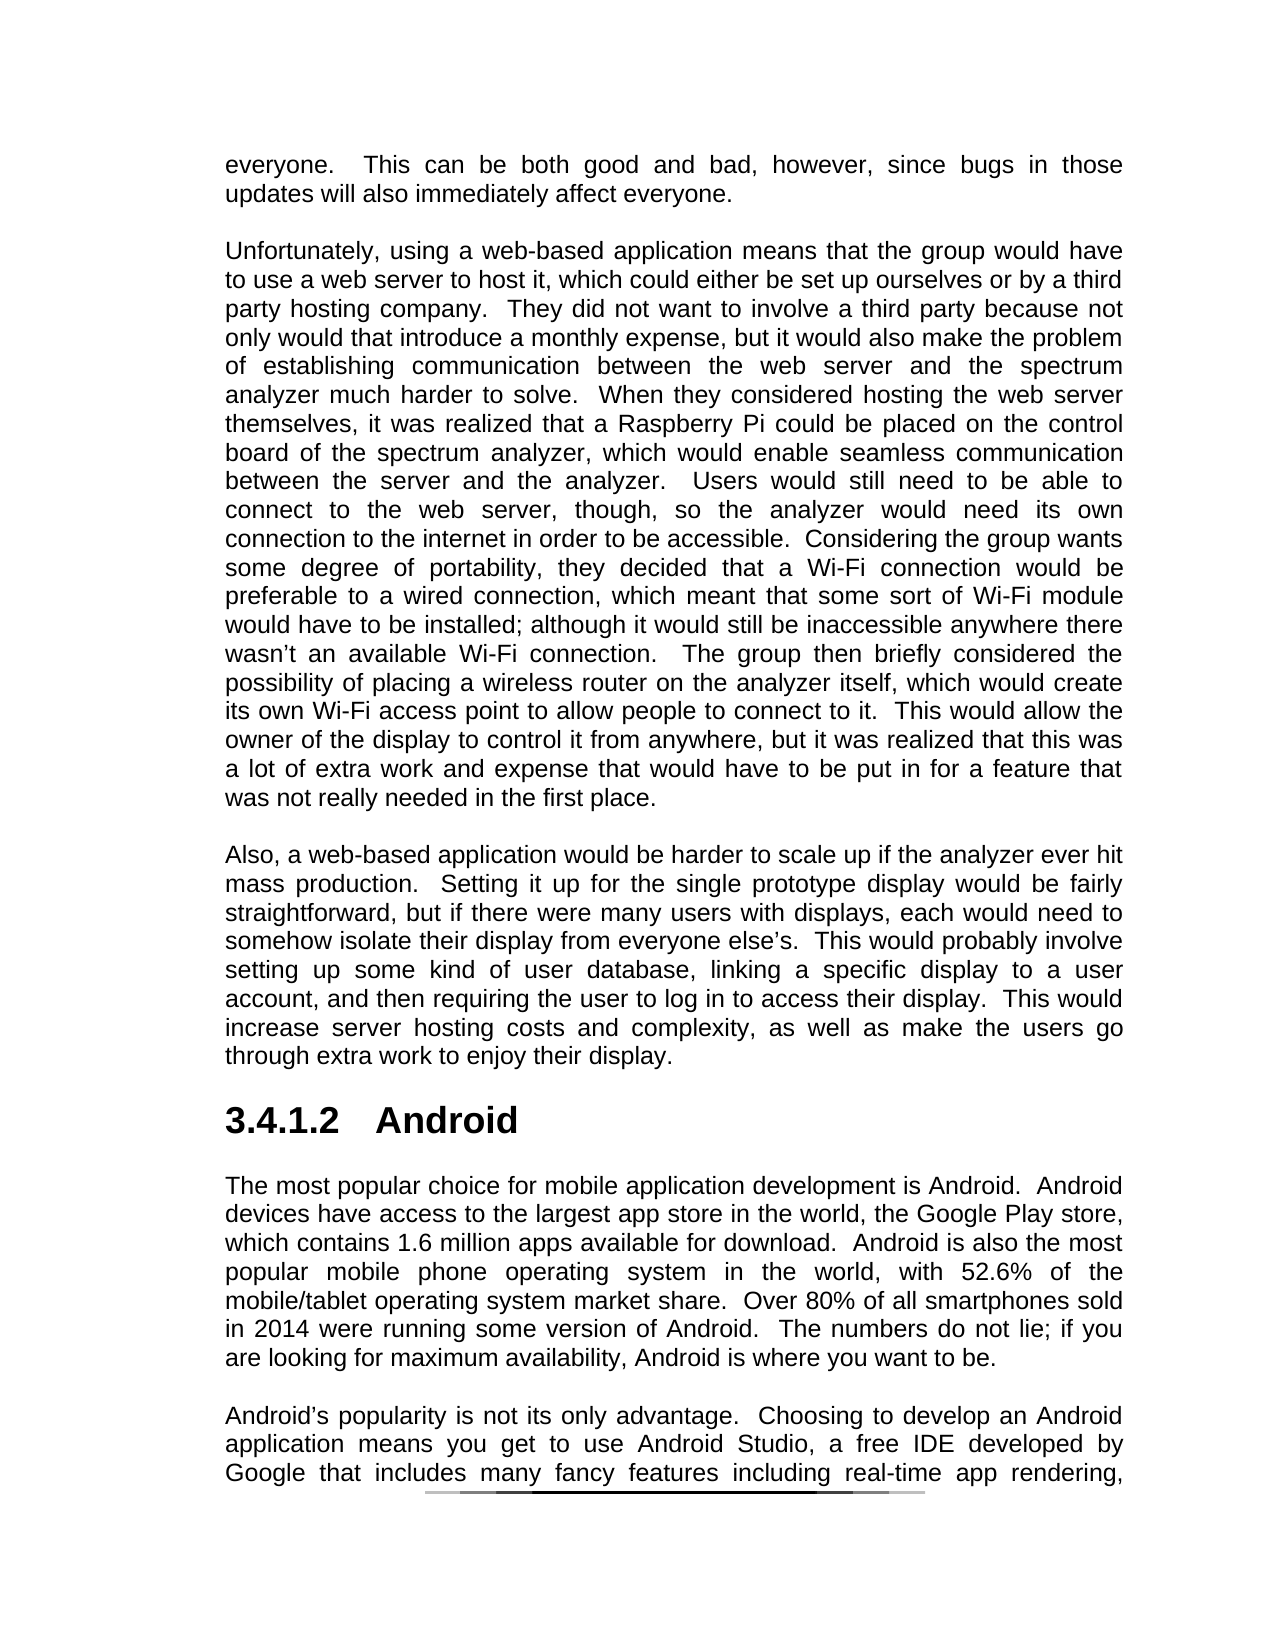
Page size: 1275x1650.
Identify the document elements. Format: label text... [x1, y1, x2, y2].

text The most popular choice for mobile application development is Android. Android devices have access to the largest app store in the world, the Google Play store, which contains 1.6 million apps available for download. Android is also the most popular mobile phone operating system in the world, with 52.6% of the mobile/tablet operating system market share. Over 80% of all smartphones sold in 2014 were running some version of Android. The numbers do not lie; if you are looking for maximum availability, Android is where you want to be. [225, 1171, 1125, 1372]
subtitle Android [225, 1099, 1125, 1142]
text Unfortunately, using a web-based application means that the group would have to use a web server to host it, which could either be set up ourselves or by a third party hosting company. They did not want to involve a third party because not only would that introduce a monthly expense, but it would also make the problem of establishing communication between the web server and the spectrum analyzer much harder to solve. When they considered hosting the web server themselves, it was realized that a Raspberry Pi could be placed on the control board of the spectrum analyzer, which would enable seamless communication between the server and the analyzer. Users would still need to be able to connect to the web server, though, so the analyzer would need its own connection to the internet in order to be accessible. Considering the group wants some degree of portability, they decided that a Wi-Fi connection would be preferable to a wired connection, which meant that some sort of Wi-Fi module would have to be installed; although it would still be inaccessible anywhere there wasn’t an available Wi-Fi connection. The group then briefly considered the possibility of placing a wireless router on the analyzer itself, which would create its own Wi-Fi access point to allow people to connect to it. This would allow the owner of the display to control it from anywhere, but it was realized that this was a lot of extra work and expense that would have to be put in for a feature that was not really needed in the first place. [225, 236, 1125, 811]
text Also, a web-based application would be harder to scale up if the analyzer ever hit mass production. Setting it up for the single prototype display would be fairly straightforward, but if there were many users with displays, each would need to somehow isolate their display from everyone else’s. This would probably involve setting up some kind of user database, linking a specific display to a user account, and then requiring the user to log in to access their display. This would increase server hosting costs and complexity, as well as make the users go through extra work to enjoy their display. [225, 840, 1125, 1070]
